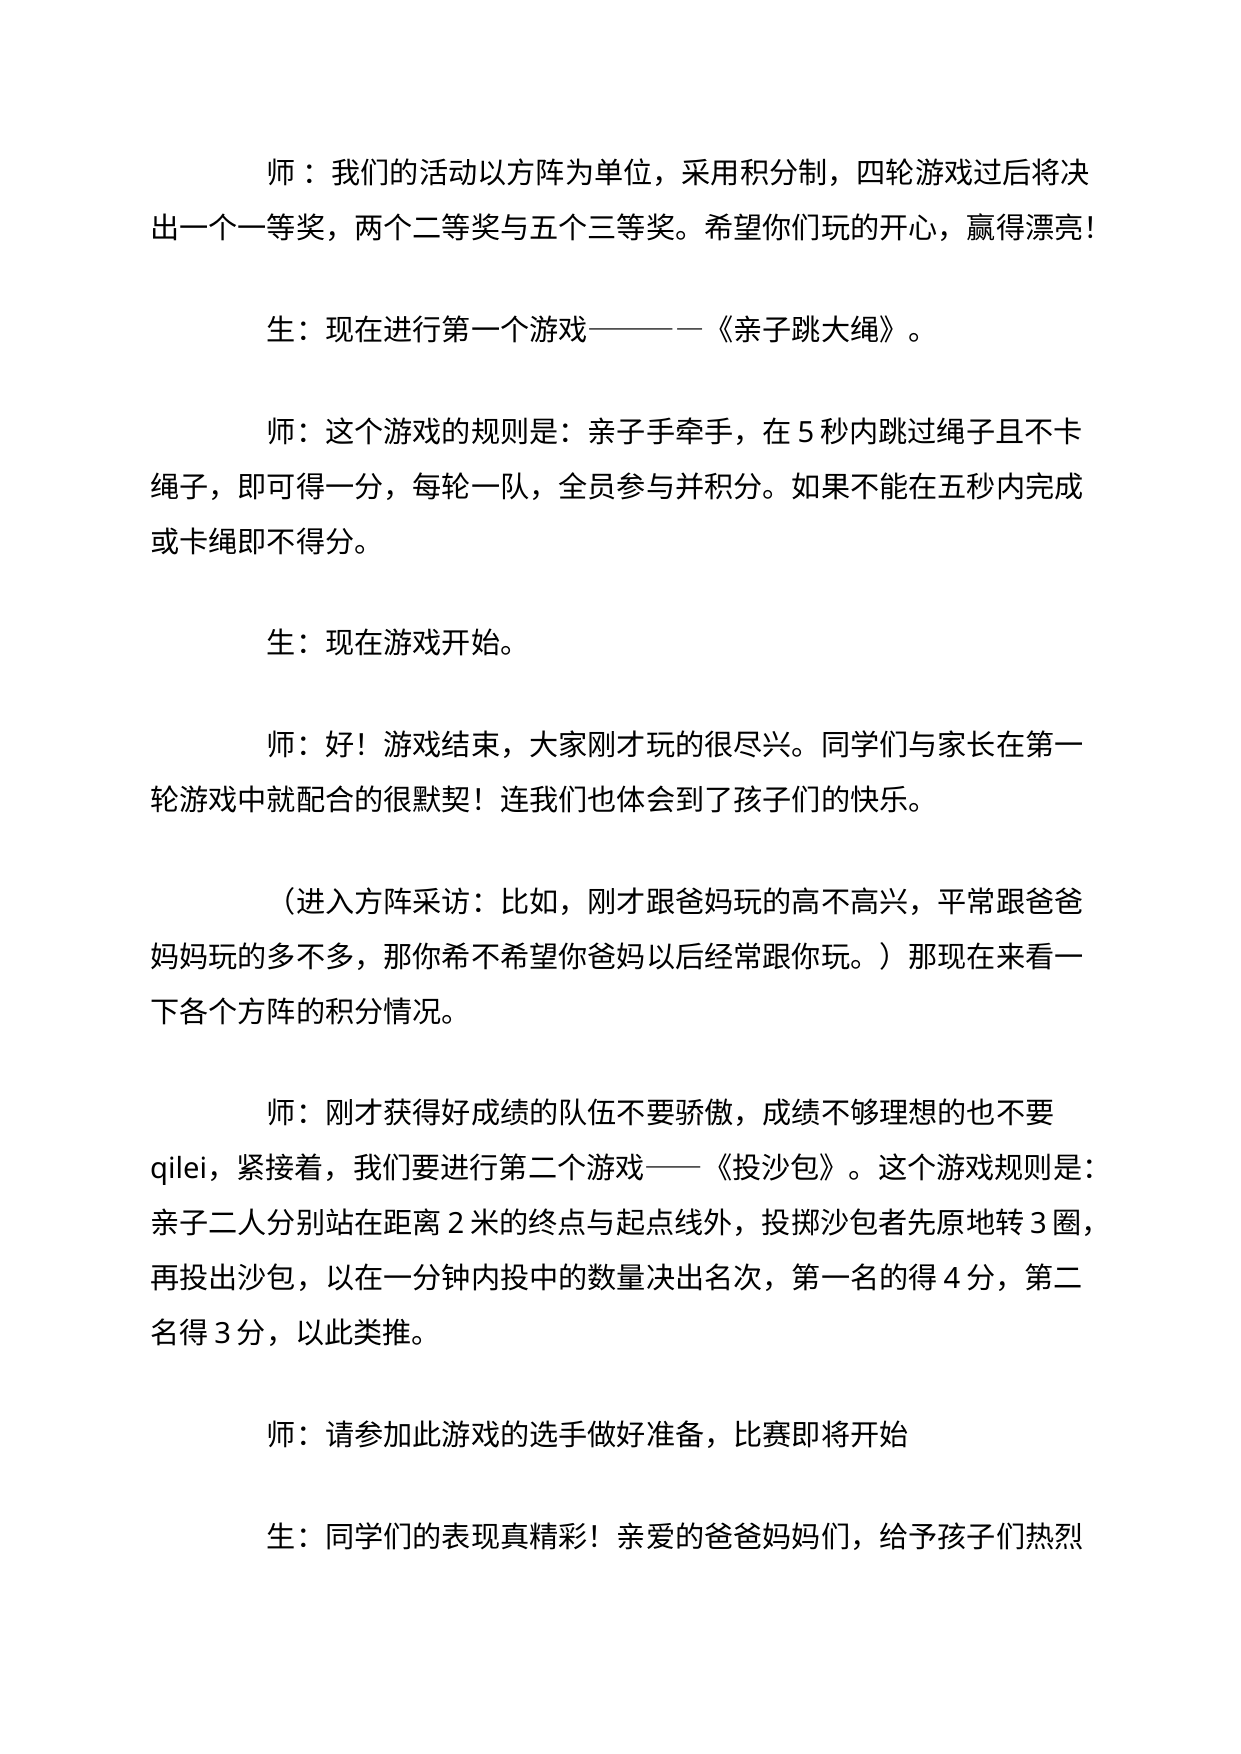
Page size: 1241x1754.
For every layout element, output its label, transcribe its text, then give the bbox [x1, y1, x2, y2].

text 生：现在进行第一个游戏————《亲子跳大绳》。 [150, 307, 1090, 349]
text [150, 1514, 1090, 1556]
text （进入方阵采访：比如，刚才跟爸妈玩的高不高兴，平常跟爸爸妈妈玩的多不多，那你希不希望你爸妈以后经常跟你玩。）那现在来看一下各个方阵的积分情况。 [150, 878, 1090, 1031]
text 师 ：我们的活动以方阵为单位，采用积分制，四轮游戏过后将决出一个一等奖，两个二等奖与五个三等奖。希望你们玩的开心，赢得漂亮！ [150, 150, 1090, 247]
text 师：请参加此游戏的选手做好准备，比赛即将开始 [150, 1412, 1090, 1454]
text 师：好！游戏结束，大家刚才玩的很尽兴。同学们与家长在第一轮游戏中就配合的很默契！连我们也体会到了孩子们的快乐。 [150, 722, 1090, 819]
text 师：这个游戏的规则是：亲子手牵手，在5秒内跳过绳子且不卡绳子，即可得一分，每轮一队，全员参与并积分。如果不能在五秒内完成或卡绳即不得分。 [150, 408, 1090, 561]
text 师：刚才获得好成绩的队伍不要骄傲，成绩不够理想的也不要qilei，紧接着，我们要进行第二个游戏——《投沙包》。这个游戏规则是：亲子二人分别站在距离2米的终点与起点线外，投掷沙包者先原地转3圈，再投出沙包，以在一分钟内投中的数量决出名次，第一名的得4分，第二名得3分，以此类推。 [150, 1090, 1090, 1352]
text 生：现在游戏开始。 [150, 620, 1090, 662]
